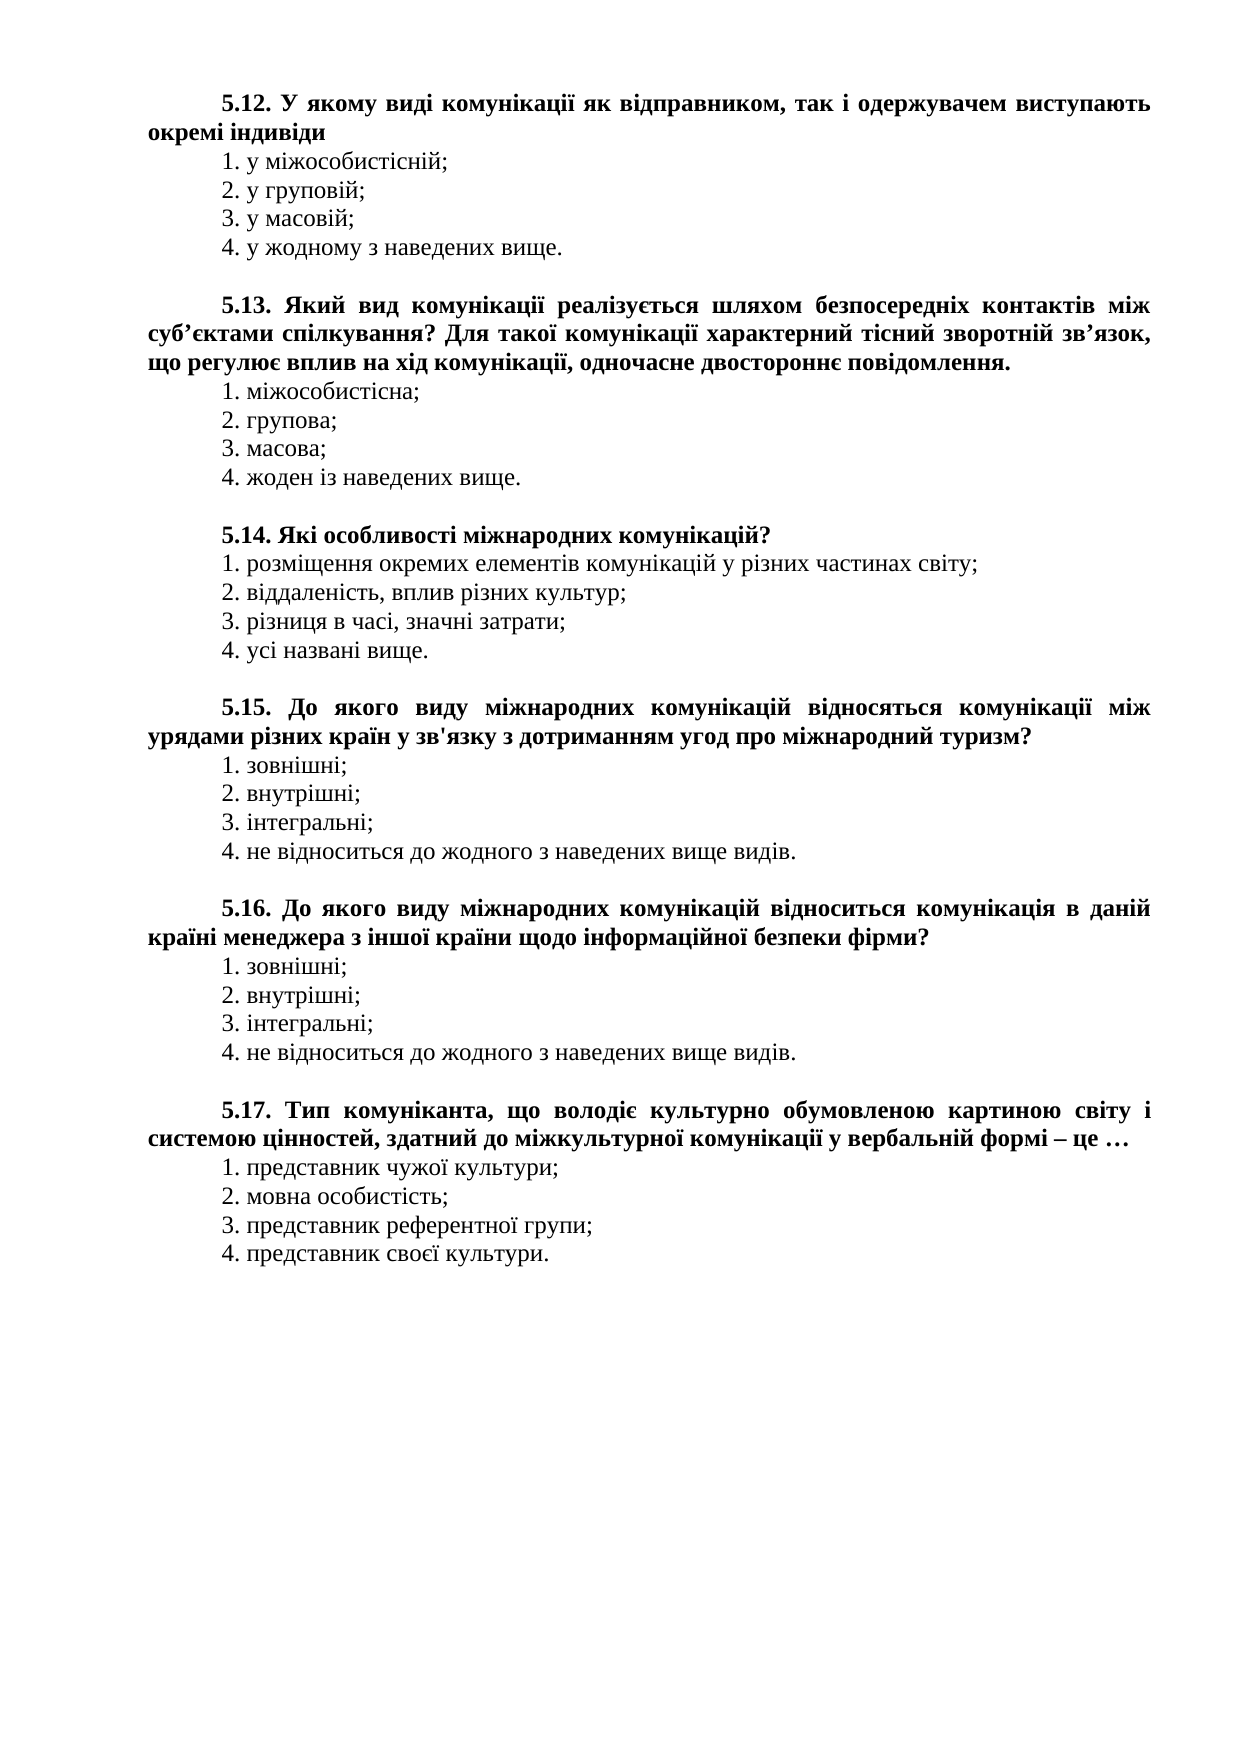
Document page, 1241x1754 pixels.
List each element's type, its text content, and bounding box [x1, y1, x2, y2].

text 5.12. У якому виді комунікації як відправником, так і одержувачем виступають окремі індивіди [148, 88, 1152, 146]
text 3. різниця в часі, значні затрати; [148, 606, 1152, 635]
text 4. у жодному з наведених вище. [148, 232, 1152, 261]
text 3. інтегральні; [148, 807, 1152, 836]
text 5.16. До якого виду міжнародних комунікацій відноситься комунікація в даній країні менеджера з іншої країни щодо інформаційної безпеки фірми? [148, 893, 1152, 951]
text 5.15. До якого виду міжнародних комунікацій відносяться комунікації між урядами різних країн у зв'язку з дотриманням угод про міжнародний туризм? [148, 692, 1152, 750]
text 2. внутрішні; [148, 778, 1152, 807]
text 2. віддаленість, вплив різних культур; [148, 577, 1152, 606]
text 3. у масовій; [148, 203, 1152, 232]
text 2. мовна особистість; [148, 1181, 1152, 1210]
text 3. представник референтної групи; [148, 1210, 1152, 1238]
text 2. групова; [148, 405, 1152, 433]
text 2. внутрішні; [148, 980, 1152, 1008]
text 4. не відноситься до жодного з наведених вище видів. [148, 836, 1152, 865]
text 3. масова; [148, 433, 1152, 462]
text 5.13. Який вид комунікації реалізується шляхом безпосередніх контактів між суб’єктами спілкування? Для такої комунікації характерний тісний зворотній зв’язок, що регулює вплив на хід комунікації, одночасне двостороннє повідомлення. [148, 290, 1152, 376]
text 1. представник чужої культури; [148, 1152, 1152, 1181]
text 1. зовнішні; [148, 951, 1152, 980]
text 1. розміщення окремих елементів комунікацій у різних частинах світу; [148, 548, 1152, 577]
text 2. у груповій; [148, 175, 1152, 203]
text 3. інтегральні; [148, 1008, 1152, 1037]
text 5.17. Тип комуніканта, що володіє культурно обумовленою картиною світу і системою цінностей, здатний до міжкультурної комунікації у вербальній формі – це … [148, 1095, 1152, 1152]
text 4. представник своєї культури. [148, 1238, 1152, 1267]
text 1. зовнішні; [148, 750, 1152, 778]
text 1. у міжособистісній; [148, 146, 1152, 175]
text 4. жоден із наведених вище. [148, 462, 1152, 491]
text 5.14. Які особливості міжнародних комунікацій? [148, 520, 1152, 548]
text 1. міжособистісна; [148, 376, 1152, 405]
text 4. усі названі вище. [148, 635, 1152, 663]
text 4. не відноситься до жодного з наведених вище видів. [148, 1037, 1152, 1066]
